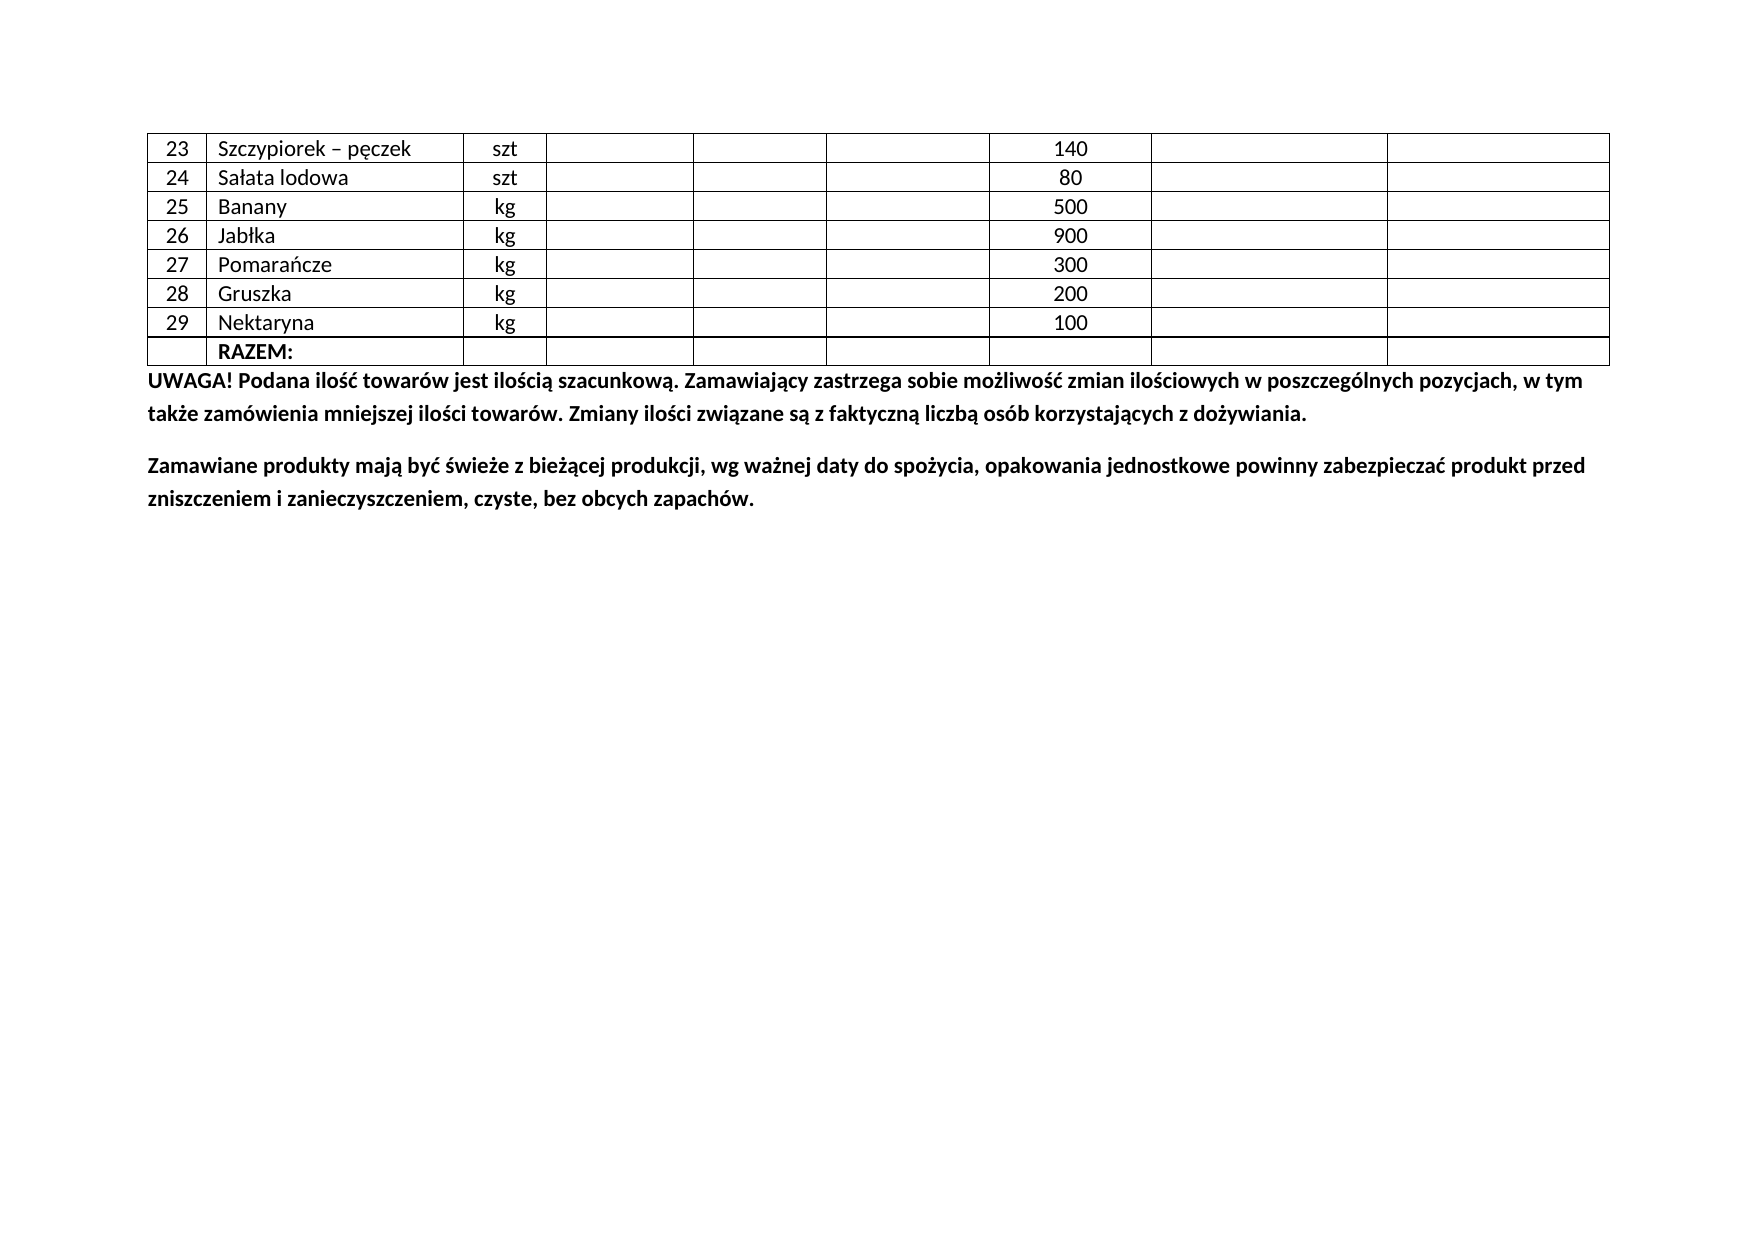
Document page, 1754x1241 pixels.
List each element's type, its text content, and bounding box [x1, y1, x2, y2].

table_cell [547, 250, 693, 278]
table_cell Jabłka [207, 221, 463, 249]
table_cell [547, 163, 693, 191]
table_cell [1152, 221, 1387, 249]
table_cell 26 [148, 221, 206, 249]
table_cell 900 [990, 221, 1151, 249]
table_cell [827, 192, 989, 220]
table_cell Pomarańcze [207, 250, 463, 278]
text Zamawiane produkty mają być świeże z bieżącej produkcji, wg ważnej daty do spożycia, opakowania jednostkowe powinny zabezpieczać produkt przed zniszczeniem i zanieczyszczeniem, czyste, bez obcych zapachów. [148, 452, 1606, 512]
table_cell kg [464, 221, 546, 249]
table_cell [827, 221, 989, 249]
table_cell [694, 308, 826, 336]
table_cell [1152, 338, 1387, 365]
table_cell [1152, 308, 1387, 336]
table_cell [1152, 163, 1387, 191]
table_cell [1388, 308, 1609, 336]
table_cell [547, 279, 693, 307]
table_cell 24 [148, 163, 206, 191]
table_cell kg [464, 250, 546, 278]
table_cell [547, 308, 693, 336]
table_cell Nektaryna [207, 308, 463, 336]
table_cell [827, 163, 989, 191]
table_cell [827, 308, 989, 336]
table_cell [1152, 250, 1387, 278]
table_cell kg [464, 192, 546, 220]
table_cell [148, 338, 206, 365]
table_cell 200 [990, 279, 1151, 307]
table_cell [1388, 134, 1609, 162]
table_cell Sałata lodowa [207, 163, 463, 191]
table_cell Gruszka [207, 279, 463, 307]
table_cell [547, 192, 693, 220]
table_cell 29 [148, 308, 206, 336]
text UWAGA! Podana ilość towarów jest ilością szacunkową. Zamawiający zastrzega sobie możliwość zmian ilościowych w poszczególnych pozycjach, w tym także zamówienia mniejszej ilości towarów. Zmiany ilości związane są z faktyczną liczbą osób korzystających z dożywiania. [148, 366, 1606, 427]
table_cell [1388, 338, 1609, 365]
table_cell [827, 134, 989, 162]
table_cell [694, 250, 826, 278]
table_cell [547, 221, 693, 249]
table_cell 300 [990, 250, 1151, 278]
table_cell [1388, 279, 1609, 307]
table_cell szt [464, 134, 546, 162]
table_cell [694, 192, 826, 220]
table_cell [827, 338, 989, 365]
table_cell [547, 338, 693, 365]
table_cell 500 [990, 192, 1151, 220]
table_cell [990, 338, 1151, 365]
table_cell [547, 134, 693, 162]
table_cell [694, 163, 826, 191]
table_cell 80 [990, 163, 1151, 191]
table_cell [694, 221, 826, 249]
table_cell [1388, 192, 1609, 220]
table_cell [1388, 250, 1609, 278]
table_cell [1152, 279, 1387, 307]
table_cell [694, 134, 826, 162]
table_cell 28 [148, 279, 206, 307]
table_cell Banany [207, 192, 463, 220]
table_cell [1152, 192, 1387, 220]
table_cell [1388, 163, 1609, 191]
table_cell kg [464, 308, 546, 336]
table_cell szt [464, 163, 546, 191]
table_cell [464, 338, 546, 365]
table_cell [1388, 221, 1609, 249]
table_cell [694, 338, 826, 365]
table_cell RAZEM: [207, 338, 463, 365]
table_cell 25 [148, 192, 206, 220]
table_cell 23 [148, 134, 206, 162]
table_cell [694, 279, 826, 307]
table_cell 27 [148, 250, 206, 278]
table_cell 140 [990, 134, 1151, 162]
table_cell 100 [990, 308, 1151, 336]
table_cell kg [464, 279, 546, 307]
table_cell Szczypiorek – pęczek [207, 134, 463, 162]
table_cell [1152, 134, 1387, 162]
table_cell [827, 250, 989, 278]
table_cell [827, 279, 989, 307]
